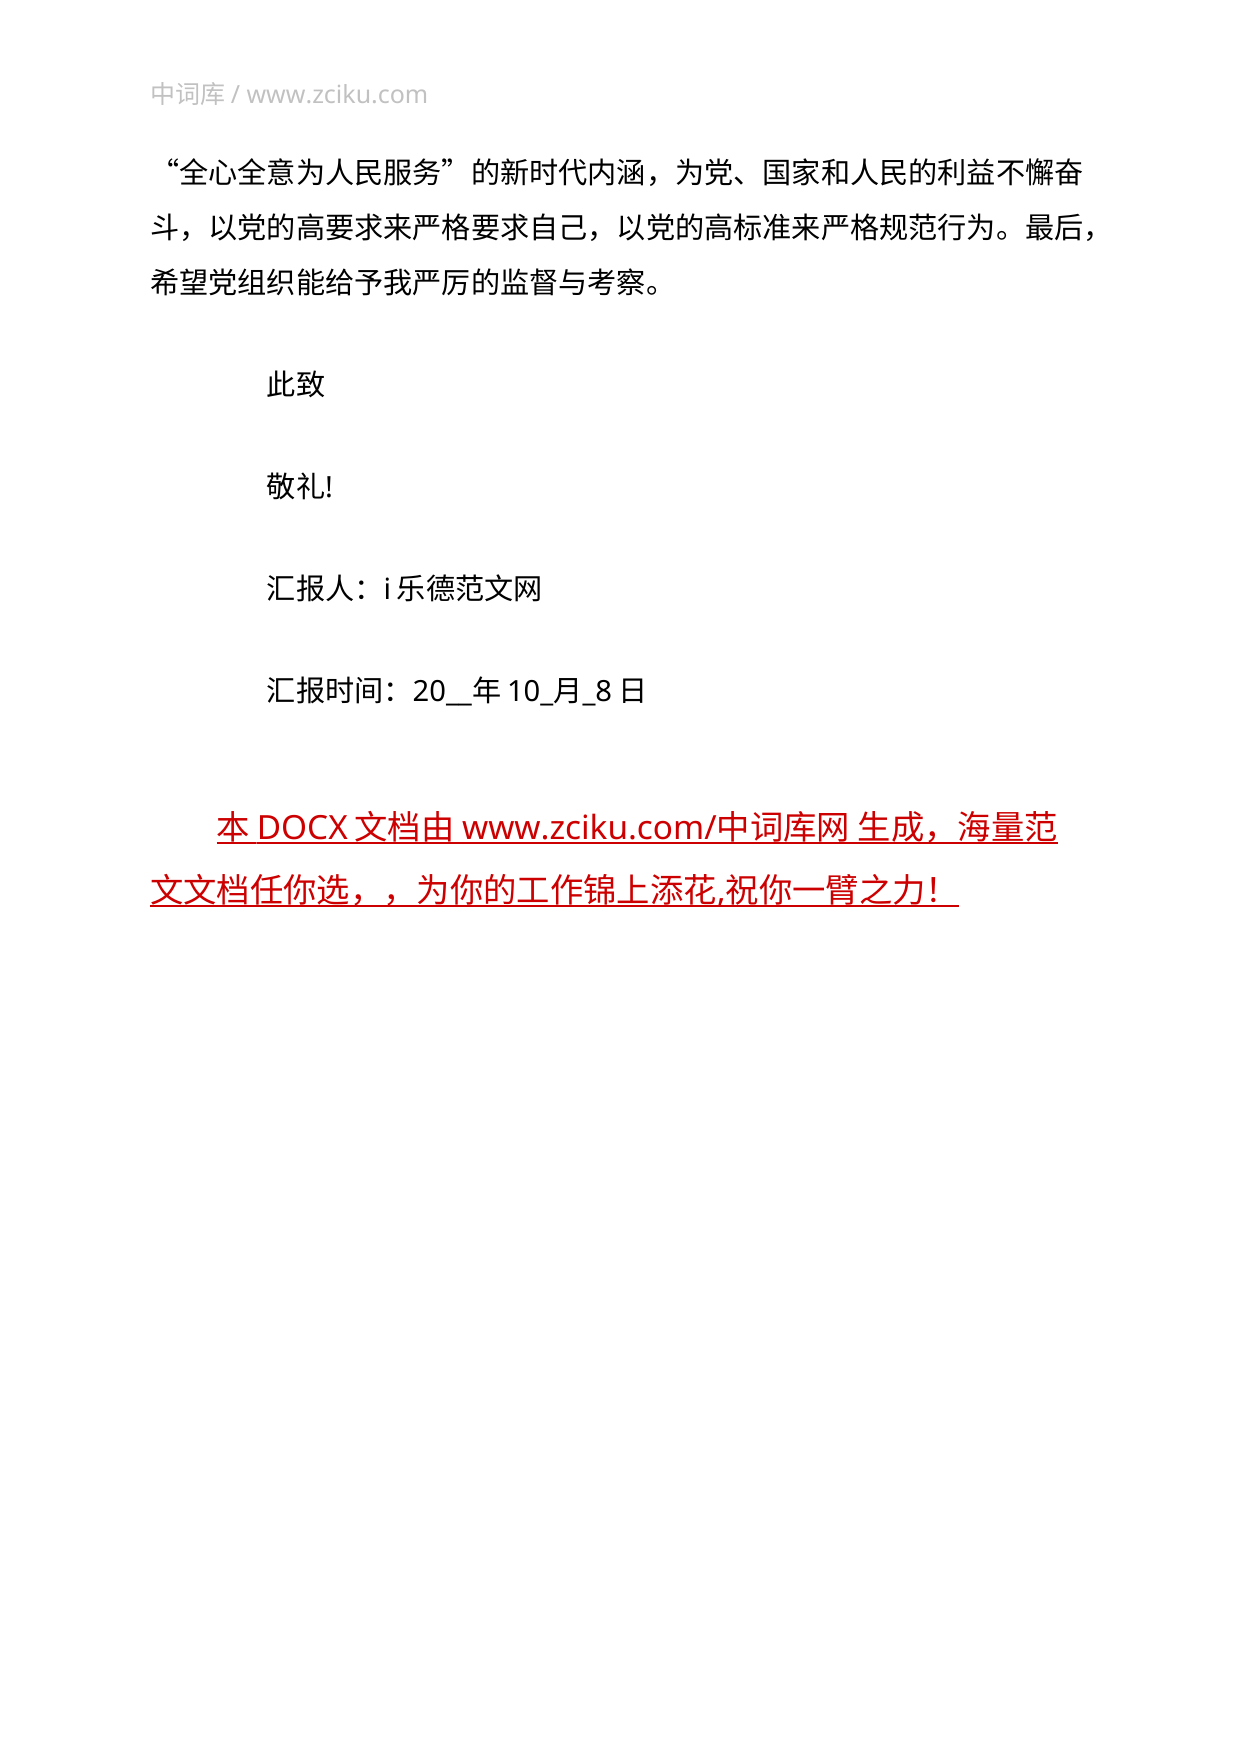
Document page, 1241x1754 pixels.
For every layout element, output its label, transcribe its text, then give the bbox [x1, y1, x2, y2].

text 敬礼! [150, 463, 1090, 506]
text 本DOCX文档由 www.zciku.com/中词库网 生成，海量范文文档任你选，，为你的工作锦上添花,祝你一臂之力！ [150, 801, 1090, 912]
text 此致 [150, 362, 1090, 404]
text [150, 150, 1090, 302]
text 汇报时间：20__年10_月_8日 [150, 667, 1090, 710]
text 汇报人：i乐德范文网 [150, 565, 1090, 608]
